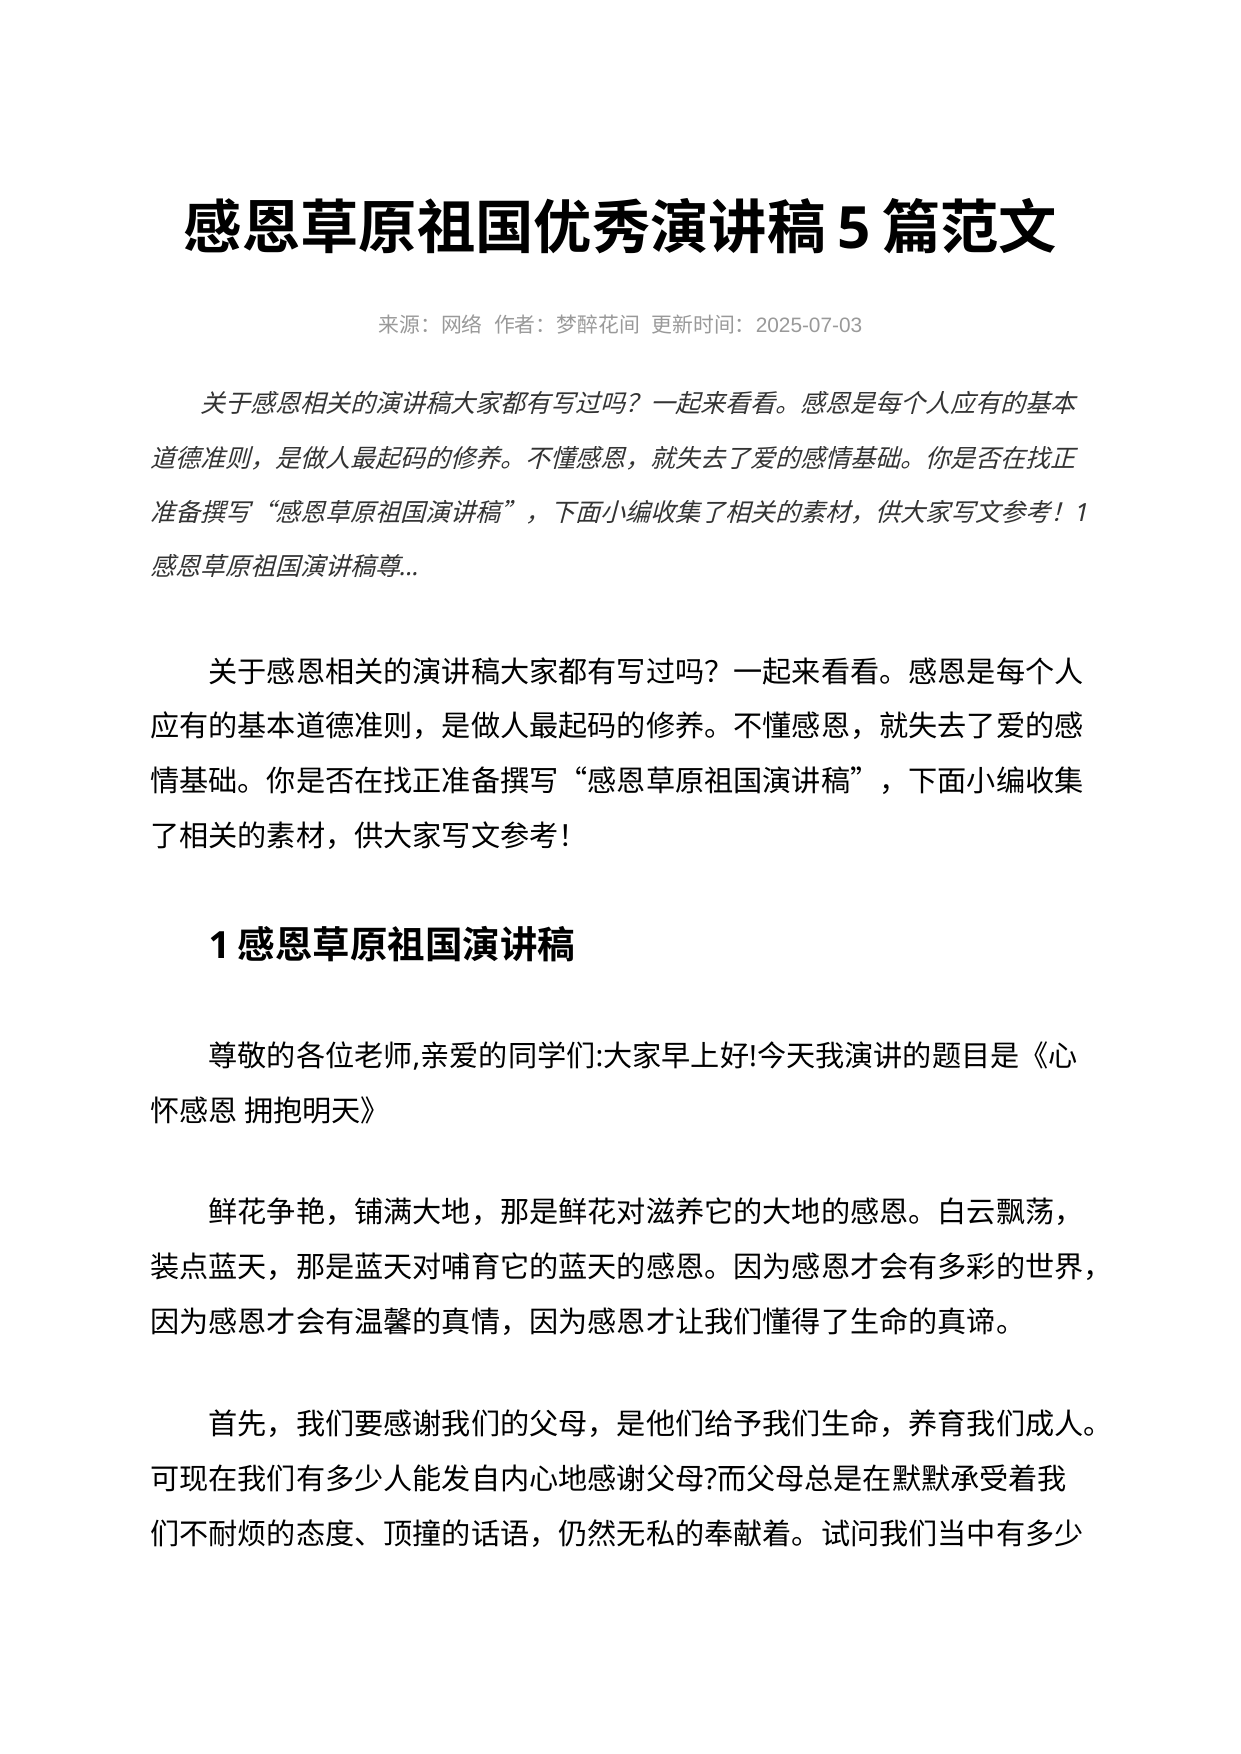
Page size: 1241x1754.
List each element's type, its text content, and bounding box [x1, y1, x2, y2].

text 关于感恩相关的演讲稿大家都有写过吗？一起来看看。感恩是每个人应有的基本道德准则，是做人最起码的修养。不懂感恩，就失去了爱的感情基础。你是否在找正准备撰写“感恩草原祖国演讲稿”，下面小编收集了相关的素材，供大家写文参考！1感恩草原祖国演讲稿尊... [150, 384, 1090, 583]
text 来源：网络 作者：梦醉花间 更新时间：2025-07-03 [150, 313, 1090, 337]
text 1感恩草原祖国演讲稿 [150, 914, 1090, 969]
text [150, 1401, 1090, 1553]
text 鲜花争艳，铺满大地，那是鲜花对滋养它的大地的感恩。白云飘荡，装点蓝天，那是蓝天对哺育它的蓝天的感恩。因为感恩才会有多彩的世界，因为感恩才会有温馨的真情，因为感恩才让我们懂得了生命的真谛。 [150, 1189, 1090, 1341]
text 关于感恩相关的演讲稿大家都有写过吗？一起来看看。感恩是每个人应有的基本道德准则，是做人最起码的修养。不懂感恩，就失去了爱的感情基础。你是否在找正准备撰写“感恩草原祖国演讲稿”，下面小编收集了相关的素材，供大家写文参考！ [150, 648, 1090, 855]
subtitle 感恩草原祖国优秀演讲稿5篇范文 [150, 181, 1090, 266]
text 尊敬的各位老师,亲爱的同学们:大家早上好!今天我演讲的题目是《心怀感恩 拥抱明天》 [150, 1032, 1090, 1129]
